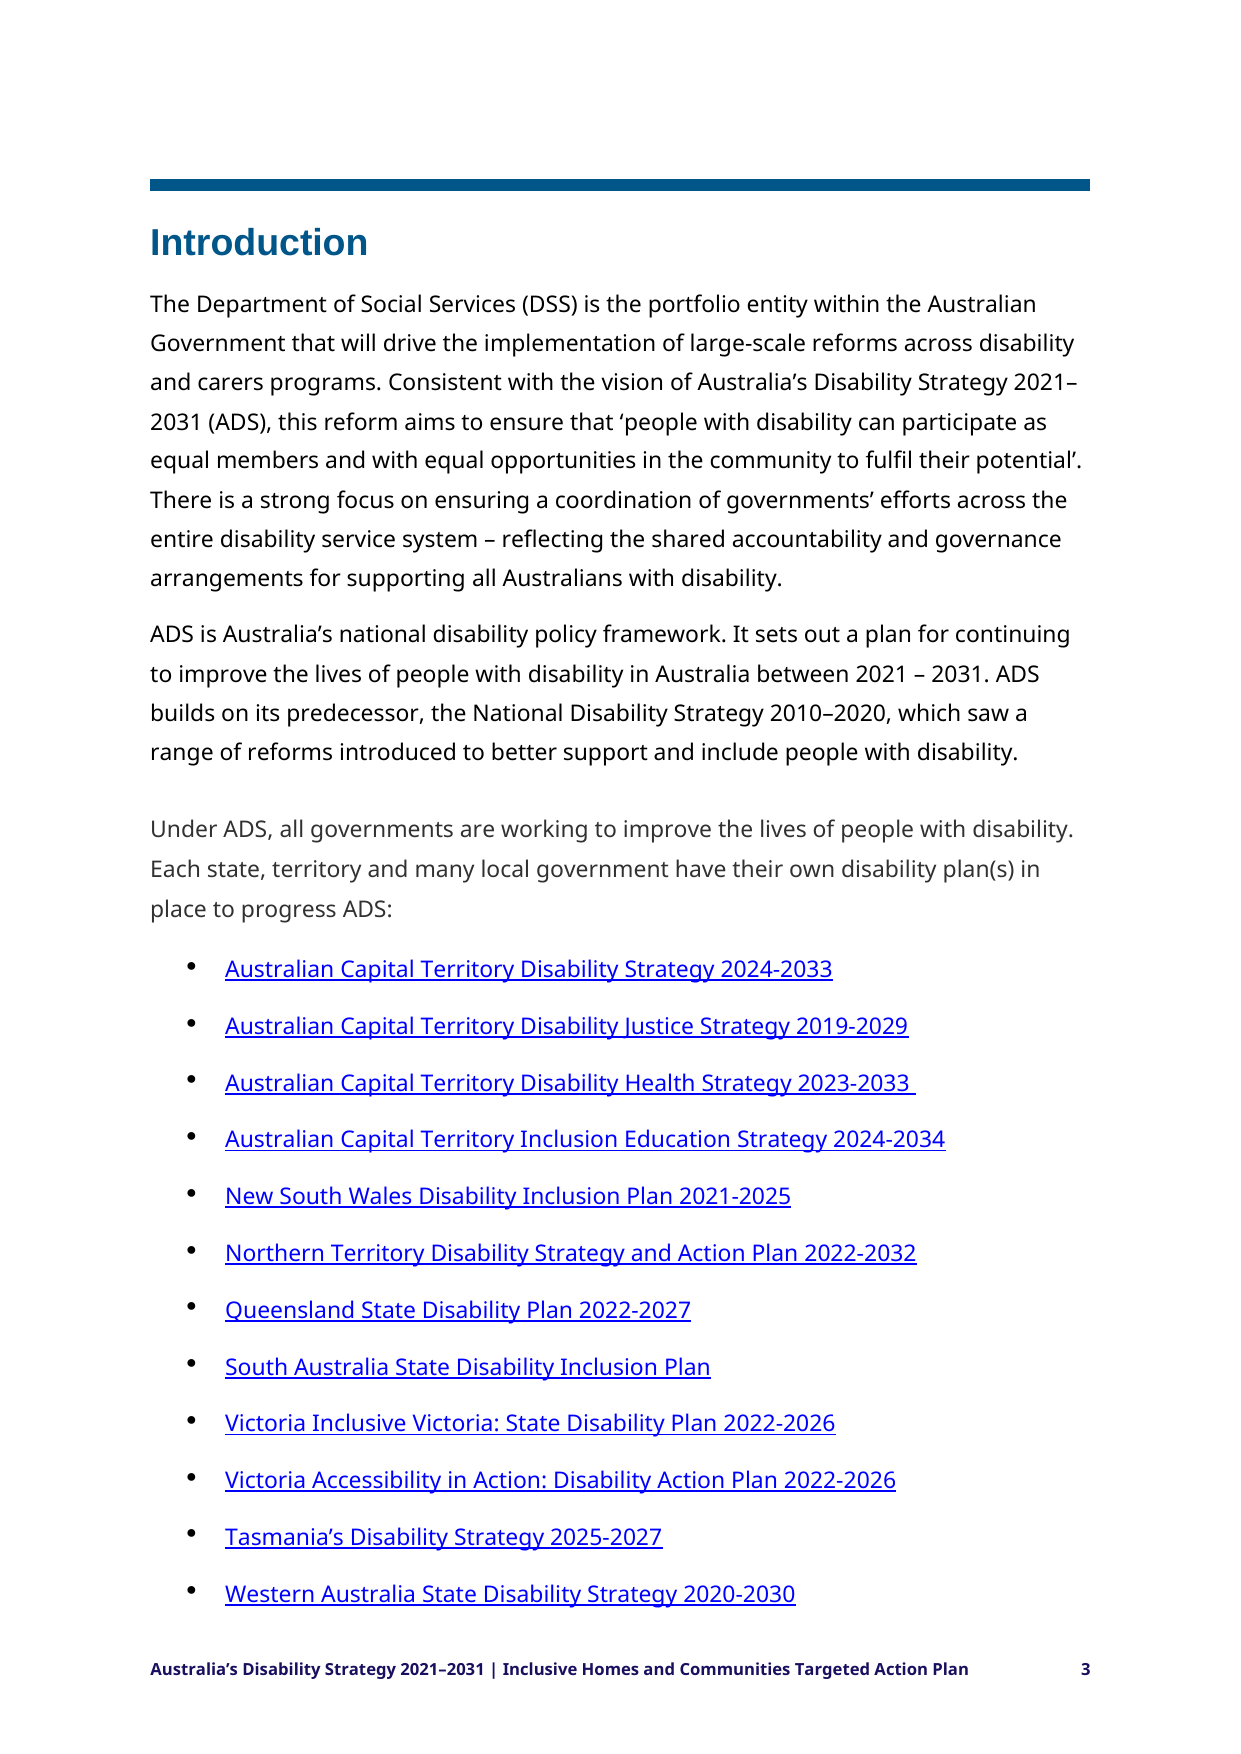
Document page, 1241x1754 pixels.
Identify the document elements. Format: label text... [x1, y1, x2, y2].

list Northern Territory Disability Strategy and Action Plan 2022-2032 [187, 1237, 1090, 1268]
list Australian Capital Territory Inclusion Education Strategy 2024-2034 [187, 1123, 1090, 1154]
list New South Wales Disability Inclusion Plan 2021-2025 [187, 1180, 1090, 1211]
list Tasmania’s Disability Strategy 2025-2027 [187, 1521, 1090, 1552]
text Under ADS, all governments are working to improve the lives of people with disability. Each state, territory and many local government have their own disability plan(s) in place to progress ADS: [150, 804, 1090, 924]
list Australian Capital Territory Disability Justice Strategy 2019-2029 [187, 1010, 1090, 1041]
list South Australia State Disability Inclusion Plan [187, 1350, 1090, 1382]
list Western Australia State Disability Strategy 2020-2030 [187, 1577, 1090, 1609]
subtitle Introduction [150, 191, 1090, 263]
list Victoria Accessibility in Action: Disability Action Plan 2022-2026 [187, 1464, 1090, 1495]
text The Department of Social Services (DSS) is the portfolio entity within the Australian Government that will drive the implementation of large-scale reforms across disability and carers programs. Consistent with the vision of Australia’s Disability Strategy 2021–2031 (ADS), this reform aims to ensure that ‘people with disability can participate as equal members and with equal opportunities in the community to fulfil their potential’. There is a strong focus on ensuring a coordination of governments’ efforts across the entire disability service system – reflecting the shared accountability and governance arrangements for supporting all Australians with disability. [150, 288, 1090, 593]
text ADS is Australia’s national disability policy framework. It sets out a plan for continuing to improve the lives of people with disability in Australia between 2021 – 2031. ADS builds on its predecessor, the National Disability Strategy 2010–2020, which saw a range of reforms introduced to better support and include people with disability. [150, 618, 1090, 767]
list Victoria Inclusive Victoria: State Disability Plan 2022-2026 [187, 1407, 1090, 1438]
list Queensland State Disability Plan 2022-2027 [187, 1294, 1090, 1325]
list Australian Capital Territory Disability Strategy 2024-2033 [187, 953, 1090, 984]
list Australian Capital Territory Disability Health Strategy 2023-2033 [187, 1067, 1090, 1098]
